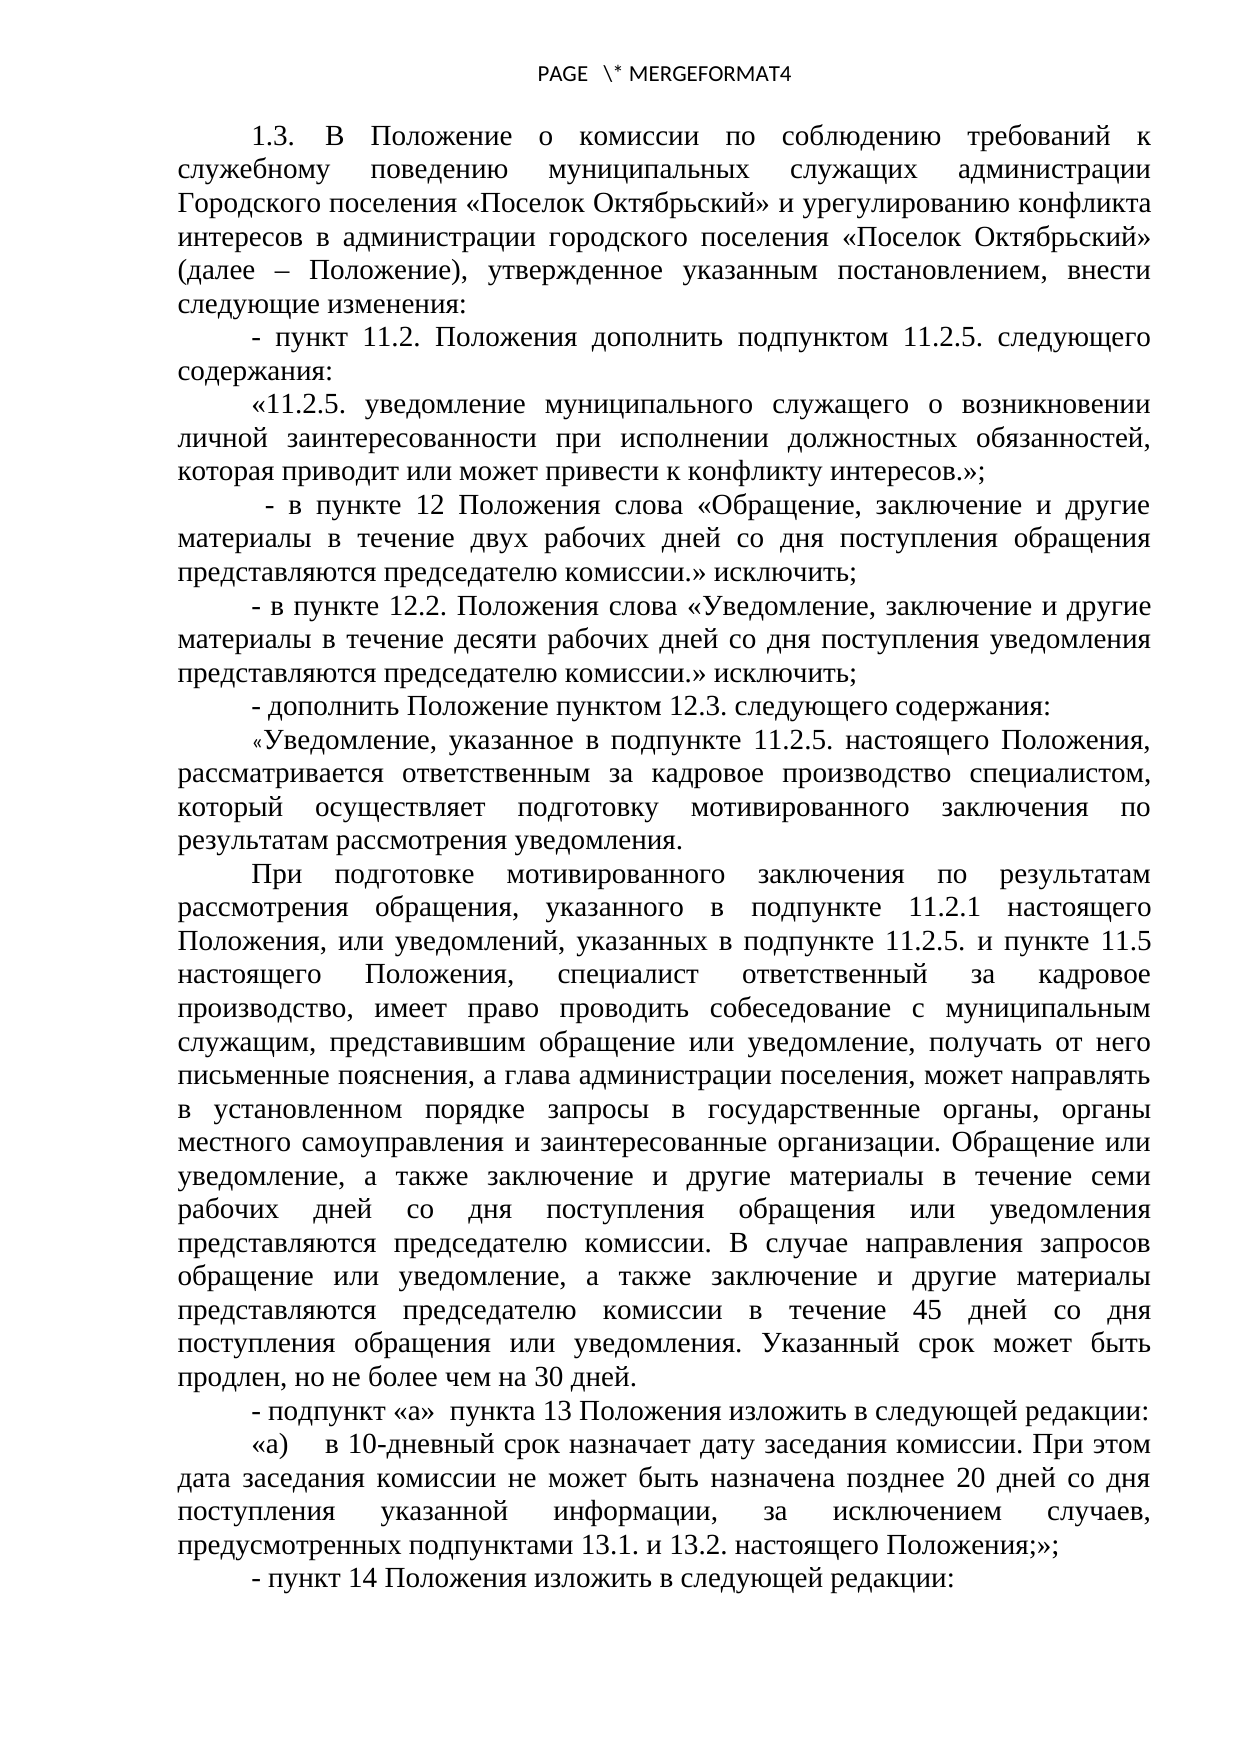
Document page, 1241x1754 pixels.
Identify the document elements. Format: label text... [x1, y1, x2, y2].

list В Положение о комиссии по соблюдению требований к служебному поведению муниципальных служащих администрации Городского поселения «Поселок Октябрьский» и урегулированию конфликта интересов в администрации городского поселения «Поселок Октябрьский» (далее – Положение), утвержденное указанным постановлением, внести следующие изменения: [177, 118, 1152, 319]
text - пункт 14 Положения изложить в следующей редакции: [177, 1560, 1152, 1594]
text «11.2.5. уведомление муниципального служащего о возникновении личной заинтересованности при исполнении должностных обязанностей, которая приводит или может привести к конфликту интересов.»; [177, 386, 1152, 487]
text - дополнить Положение пунктом 12.3. следующего содержания: [177, 688, 1152, 722]
text «Уведомление, указанное в подпункте 11.2.5. настоящего Положения, рассматривается ответственным за кадровое производство специалистом, который осуществляет подготовку мотивированного заключения по результатам рассмотрения уведомления. [177, 722, 1152, 856]
text «а) в 10-дневный срок назначает дату заседания комиссии. При этом дата заседания комиссии не может быть назначена позднее 20 дней со дня поступления указанной информации, за исключением случаев, предусмотренных подпунктами 13.1. и 13.2. настоящего Положения;»; [177, 1426, 1152, 1560]
text - в пункте 12.2. Положения слова «Уведомление, заключение и другие материалы в течение десяти рабочих дней со дня поступления уведомления представляются председателю комиссии.» исключить; [177, 588, 1152, 688]
text - в пункте 12 Положения слова «Обращение, заключение и другие материалы в течение двух рабочих дней со дня поступления обращения представляются председателю комиссии.» исключить; [177, 487, 1152, 588]
text - подпункт «а» пункта 13 Положения изложить в следующей редакции: [177, 1393, 1152, 1426]
text - пункт 11.2. Положения дополнить подпунктом 11.2.5. следующего содержания: [177, 319, 1152, 386]
text При подготовке мотивированного заключения по результатам рассмотрения обращения, указанного в подпункте 11.2.1 настоящего Положения, или уведомлений, указанных в подпункте 11.2.5. и пункте 11.5 настоящего Положения, специалист ответственный за кадровое производство, имеет право проводить собеседование с муниципальным служащим, представившим обращение или уведомление, получать от него письменные пояснения, а глава администрации поселения, может направлять в установленном порядке запросы в государственные органы, органы местного самоуправления и заинтересованные организации. Обращение или уведомление, а также заключение и другие материалы в течение семи рабочих дней со дня поступления обращения или уведомления представляются председателю комиссии. В случае направления запросов обращение или уведомление, а также заключение и другие материалы представляются председателю комиссии в течение 45 дней со дня поступления обращения или уведомления. Указанный срок может быть продлен, но не более чем на 30 дней. [177, 856, 1152, 1393]
